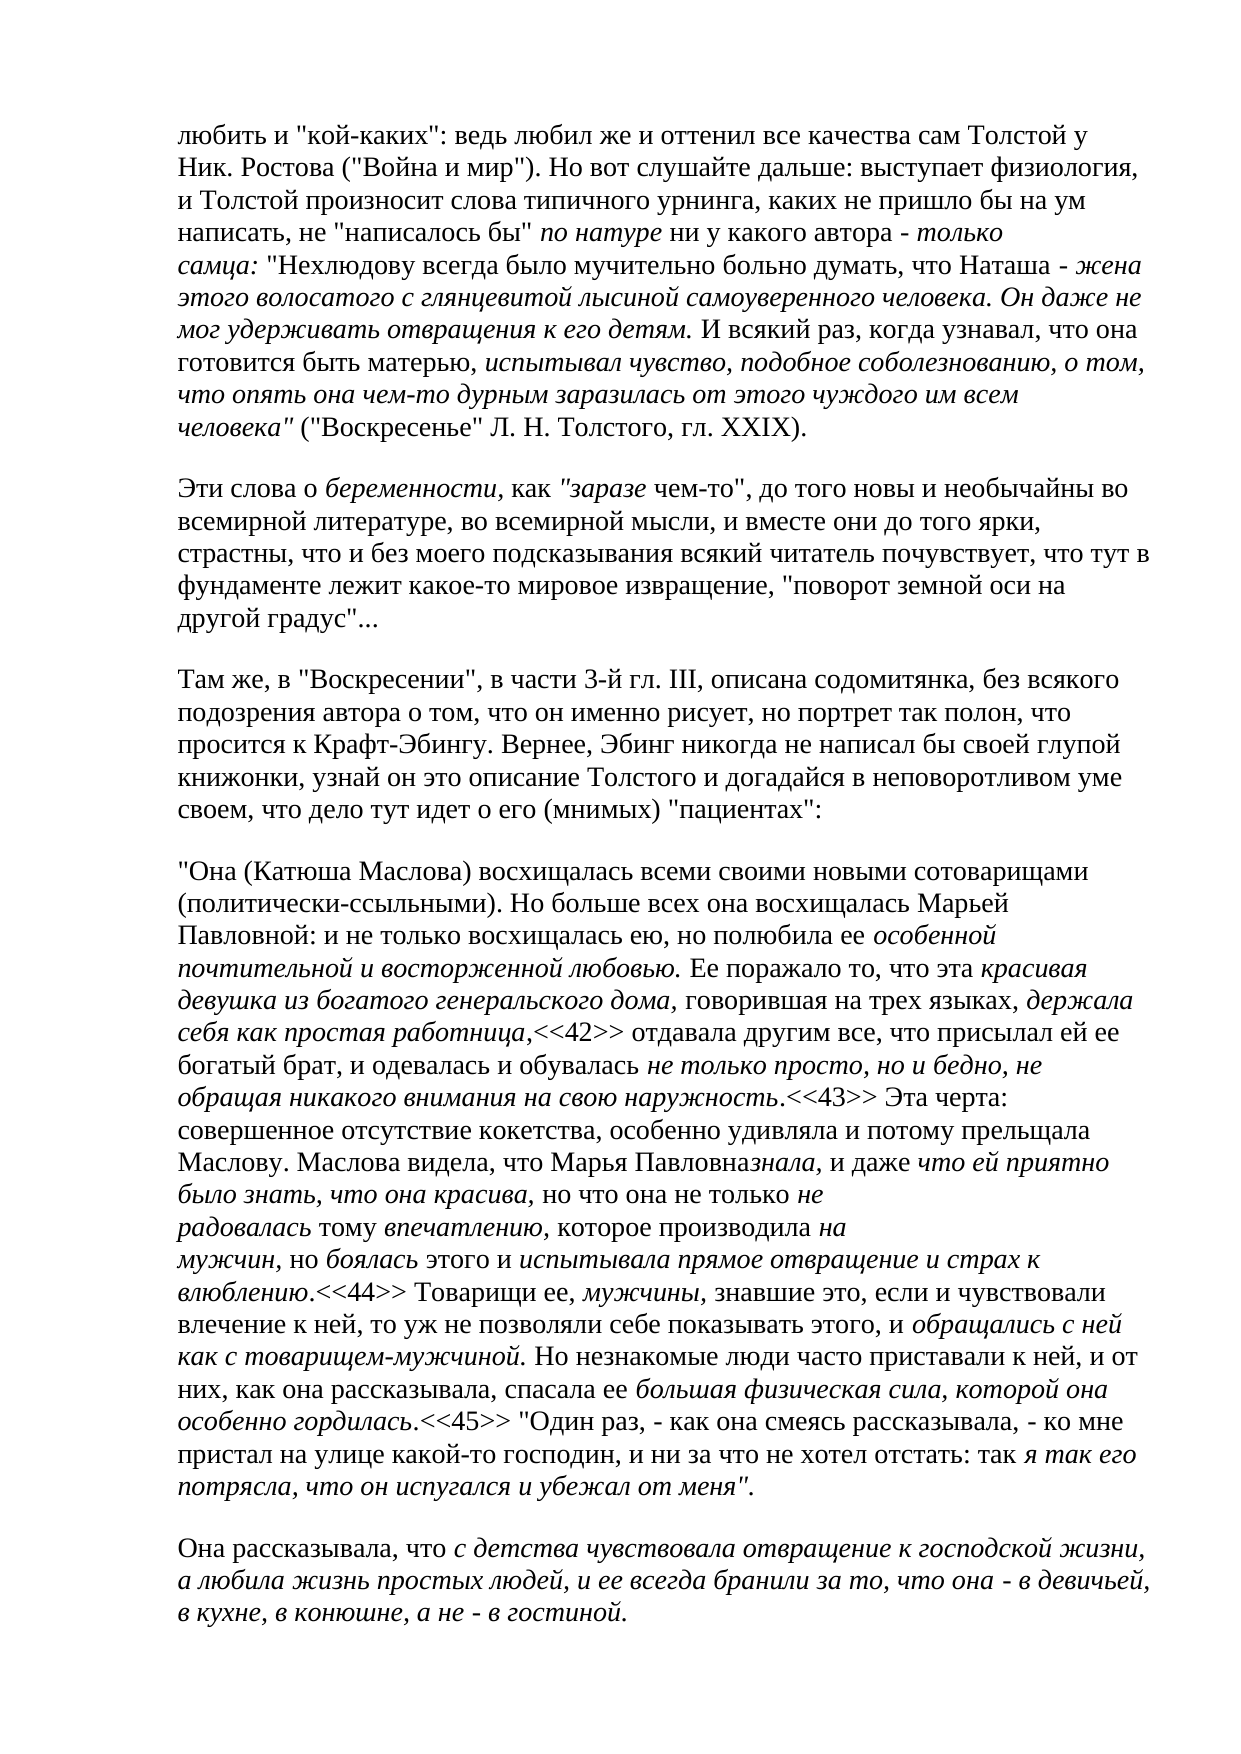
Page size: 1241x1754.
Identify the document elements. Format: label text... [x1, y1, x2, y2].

text "Она (Катюша Маслова) восхищалась всеми своими новыми сотоварищами (политически-ссыльными). Но больше всех она восхищалась Марьей Павловной: и не только восхищалась ею, но полюбила ее особенной почтительной и восторженной любовью. Ее поражало то, что эта красивая девушка из богатого генеральского дома, говорившая на трех языках, держала себя как простая работница,<<42>> отдавала другим все, что присылал ей ее богатый брат, и одевалась и обувалась не только просто, но и бедно, не обращая никакого внимания на свою наружность.<<43>> Эта черта: совершенное отсутствие кокетства, особенно удивляла и потому прельщала Маслову. Маслова видела, что Марья Павловназнала, и даже что ей приятно было знать, что она красива, но что она не только не радовалась тому впечатлению, которое производила на мужчин, но боялась этого и испытывала прямое отвращение и страх к влюблению.<<44>> Товарищи ее, мужчины, знавшие это, если и чувствовали влечение к ней, то уж не позволяли себе показывать этого, и обращались с ней как с товарищем-мужчиной. Но незнакомые люди часто приставали к ней, и от них, как она рассказывала, спасала ее большая физическая сила, которой она особенно гордилась.<<45>> "Один раз, - как она смеясь рассказывала, - ко мне пристал на улице какой-то господин, и ни за что не хотел отстать: так я так его потрясла, что он испугался и убежал от меня". [177, 853, 1152, 1501]
text Эти слова о беременности, как "заразе чем-то", до того новы и необычайны во всемирной литературе, во всемирной мысли, и вместе они до того ярки, страстны, что и без моего подсказывания всякий читатель почувствует, что тут в фундаменте лежит какое-то мировое извращение, "поворот земной оси на другой градус"... [177, 471, 1152, 633]
text Там же, в "Воскресении", в части 3-й гл. III, описана содомитянка, без всякого подозрения автора о том, что он именно рисует, но портрет так полон, что просится к Крафт-Эбингу. Вернее, Эбинг никогда не написал бы своей глупой книжонки, узнай он это описание Толстого и догадайся в неповоротливом уме своем, что дело тут идет о его (мнимых) "пациентах": [177, 662, 1152, 824]
text Она рассказывала, что с детства чувствовала отвращение к господской жизни, а любила жизнь простых людей, и ее всегда бранили за то, что она - в девичьей, в кухне, в конюшне, а не - в гостиной. [177, 1531, 1152, 1628]
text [177, 118, 1152, 442]
